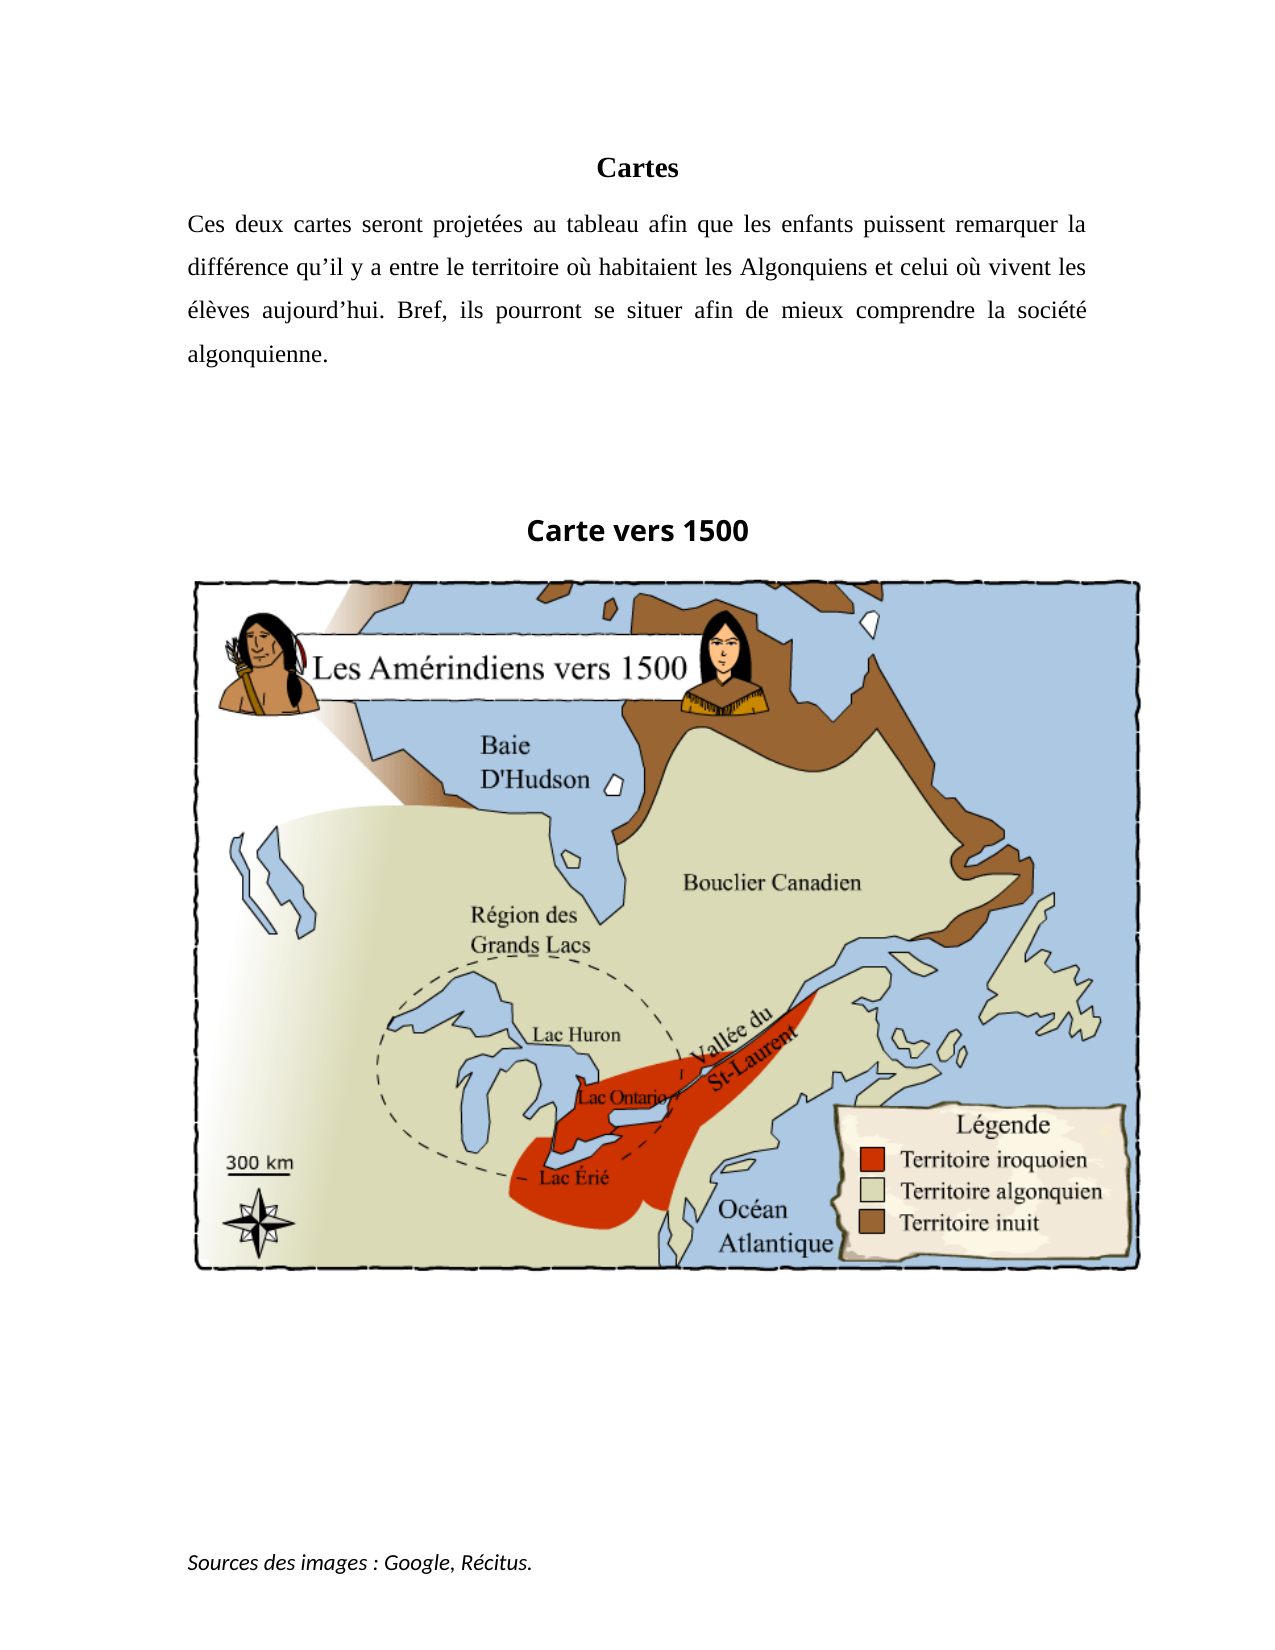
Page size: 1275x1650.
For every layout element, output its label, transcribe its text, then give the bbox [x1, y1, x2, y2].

text Ces deux cartes seront projetées au tableau afin que les enfants puissent remarquer la différence qu’il y a entre le territoire où habitaient les Algonquiens et celui où vivent les élèves aujourd’hui. Bref, ils pourront se situer afin de mieux comprendre la société algonquienne. [187, 209, 1087, 367]
picture [187, 576, 1146, 1275]
text Cartes [187, 150, 1087, 183]
text Carte vers 1500 [187, 510, 1087, 550]
